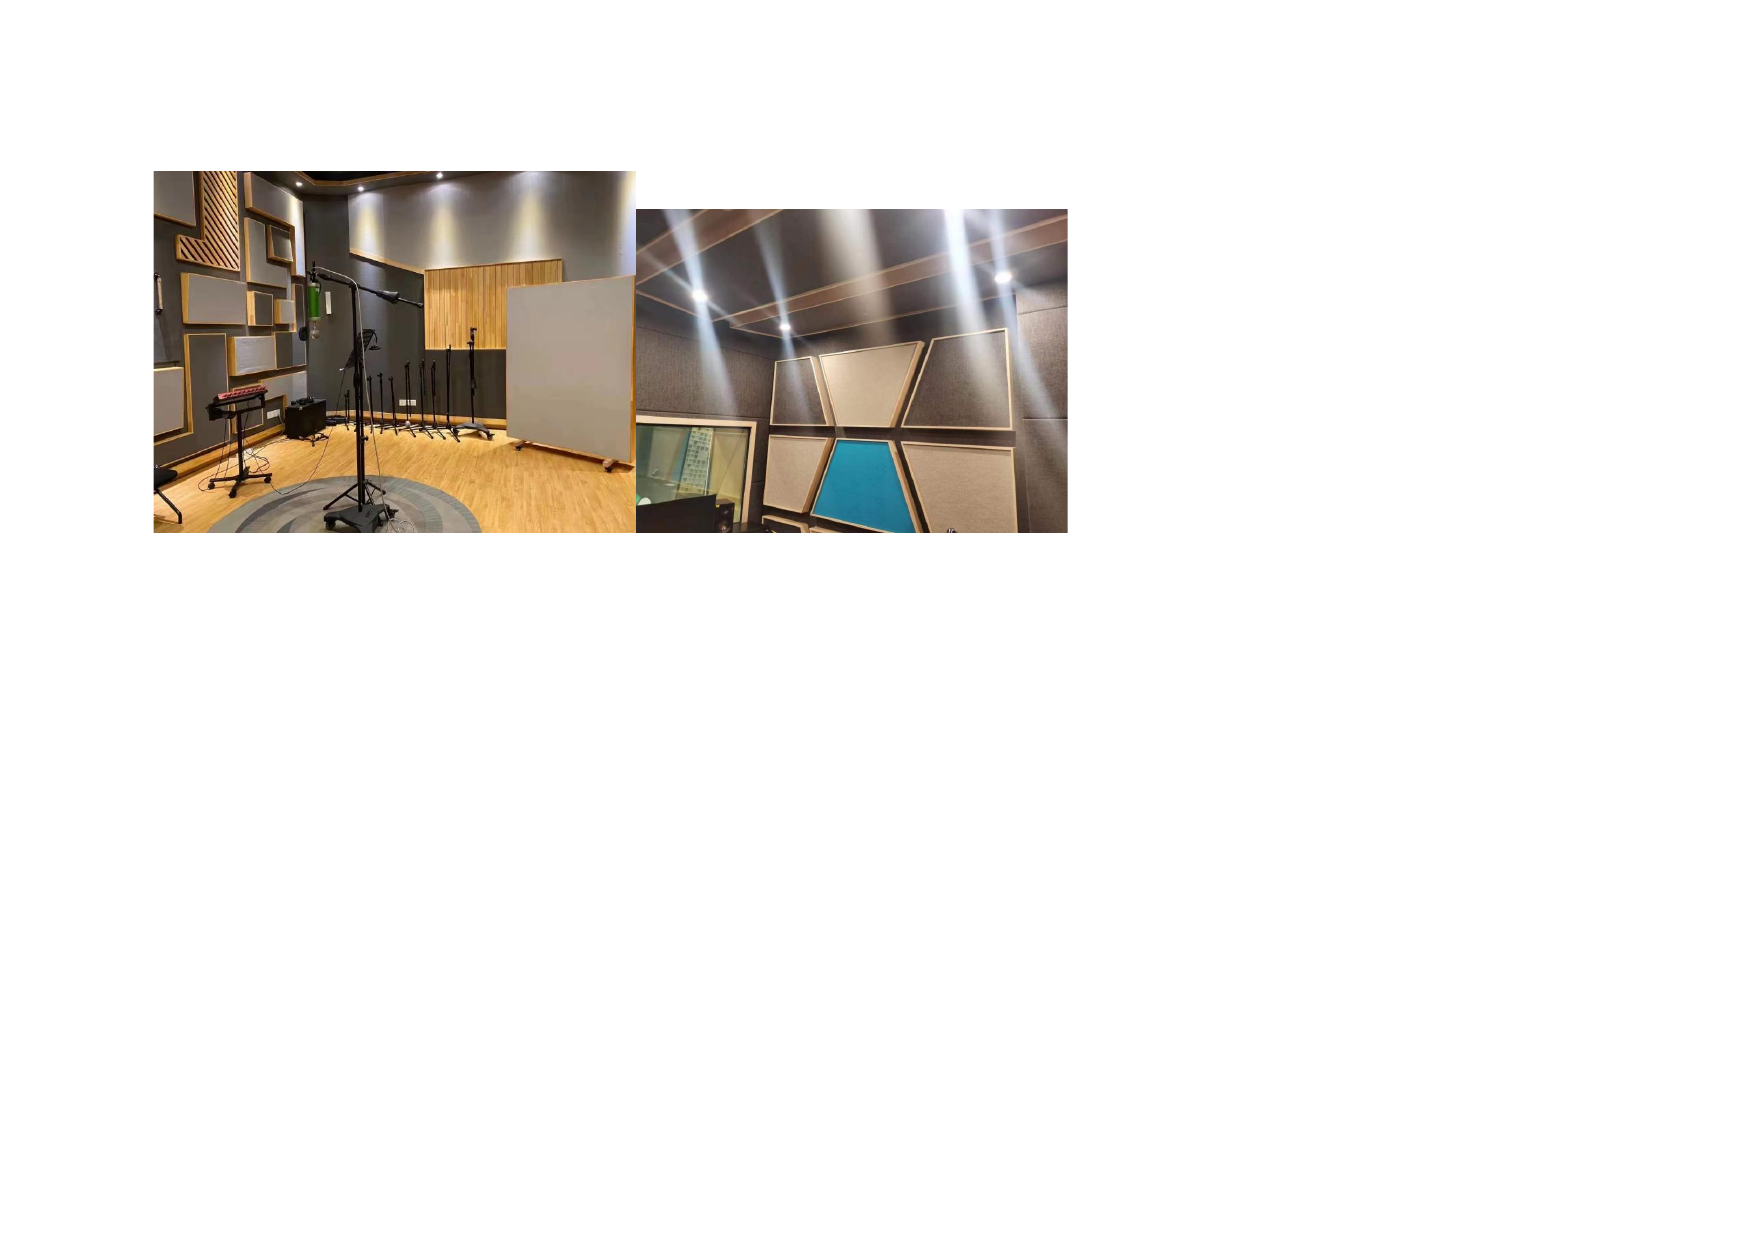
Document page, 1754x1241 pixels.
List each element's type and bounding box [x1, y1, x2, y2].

picture [153, 171, 1068, 533]
